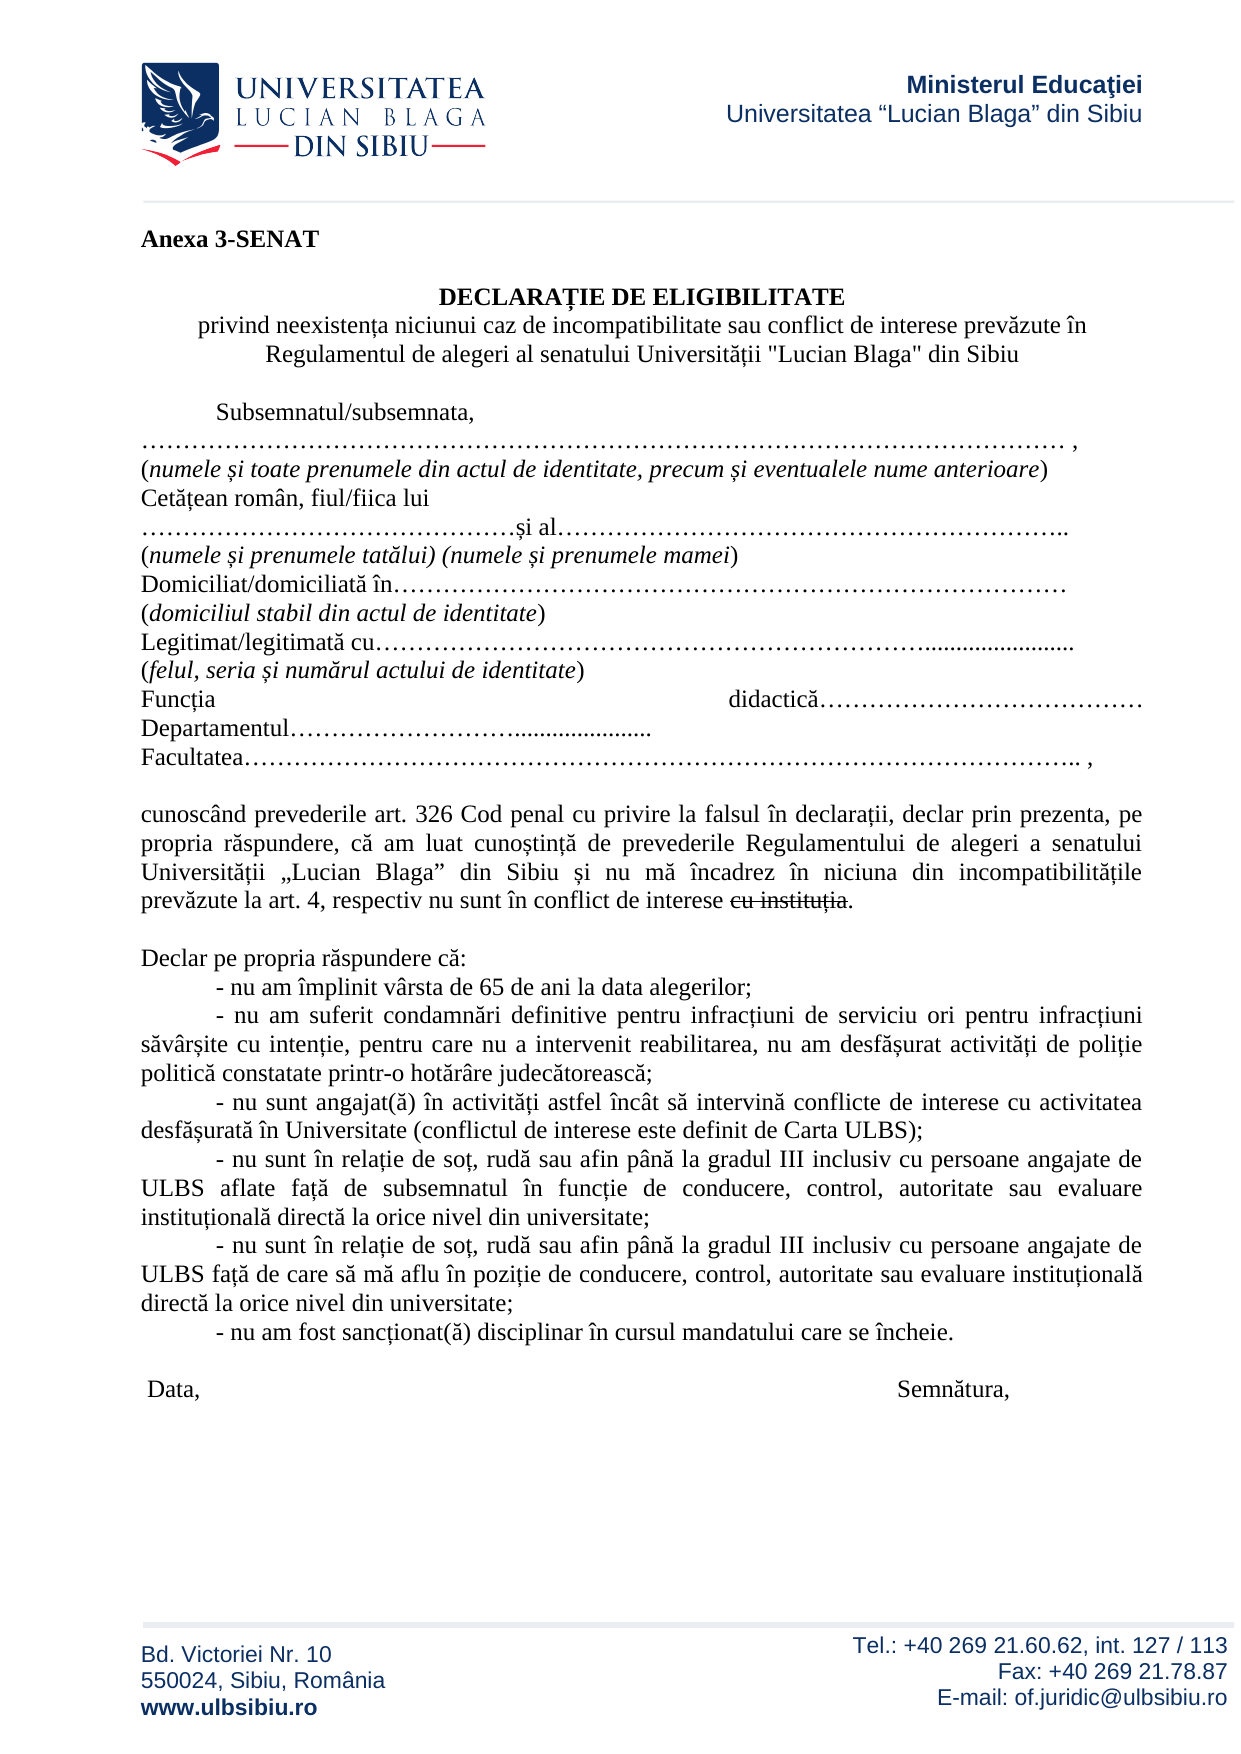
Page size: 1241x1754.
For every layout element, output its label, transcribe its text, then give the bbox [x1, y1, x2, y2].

text ………………………………………………………………………………………………… , [141, 425, 1144, 454]
text - nu sunt în relație de soț, rudă sau afin până la gradul III inclusiv cu persoane angajate de ULBS față de care să mă aflu în poziție de conducere, control, autoritate sau evaluare instituțională directă la orice nivel din universitate; [141, 1230, 1144, 1317]
text Data, Semnătura, [141, 1374, 1144, 1403]
text Domiciliat/domiciliată în……………………………………………………………………… [141, 569, 1144, 598]
text (domiciliul stabil din actul de identitate) [141, 598, 1144, 627]
text Subsemnatul/subsemnata, [141, 397, 1144, 425]
text - nu sunt angajat(ă) în activități astfel încât să intervină conflicte de interese cu activitatea desfășurată în Universitate (conflictul de interese este definit de Carta ULBS); [141, 1087, 1144, 1144]
text (numele și toate prenumele din actul de identitate, precum și eventualele nume anterioare) [141, 454, 1144, 483]
text Funcția didactică…………………………………Departamentul………………………...................... [141, 684, 1144, 742]
text Declar pe propria răspundere că: [141, 943, 1144, 972]
text cunoscând prevederile art. 326 Cod penal cu privire la falsul în declarații, declar prin prezenta, pe propria răspundere, că am luat cunoștință de prevederile Regulamentului de alegeri a senatului Universității „Lucian Blaga” din Sibiu și nu mă încadrez în niciuna din incompatibilitățile prevăzute la art. 4, respectiv nu sunt în conflict de interese cu instituția. [141, 799, 1144, 914]
text (felul, seria și numărul actului de identitate) [141, 655, 1144, 684]
text privind neexistența niciunui caz de incompatibilitate sau conflict de interese prevăzute în Regulamentul de alegeri al senatului Universității "Lucian Blaga" din Sibiu [141, 310, 1144, 368]
text Cetățean român, fiul/fiica lui [141, 483, 1144, 512]
text - nu am suferit condamnări definitive pentru infracțiuni de serviciu ori pentru infracțiuni săvârșite cu intenție, pentru care nu a intervenit reabilitarea, nu am desfășurat activități de poliție politică constatate printr-o hotărâre judecătorească; [141, 1000, 1144, 1087]
text DECLARAȚIE DE ELIGIBILITATE [141, 282, 1144, 310]
text Anexa 3-SENAT [141, 224, 1144, 253]
picture [140, 62, 486, 166]
text Legitimat/legitimată cu…………………………………………………………........................ [141, 627, 1144, 655]
text - nu am împlinit vârsta de 65 de ani la data alegerilor; [141, 972, 1144, 1000]
text (numele și prenumele tatălui) (numele și prenumele mamei) [141, 540, 1144, 569]
text ………………………………………și al…………………………………………………….. [141, 512, 1144, 540]
text - nu sunt în relație de soț, rudă sau afin până la gradul III inclusiv cu persoane angajate de ULBS aflate față de subsemnatul în funcție de conducere, control, autoritate sau evaluare instituțională directă la orice nivel din universitate; [141, 1144, 1144, 1230]
text - nu am fost sancționat(ă) disciplinar în cursul mandatului care se încheie. [141, 1317, 1144, 1345]
text Facultatea……………………………………………………………………………………….. , [141, 742, 1144, 770]
